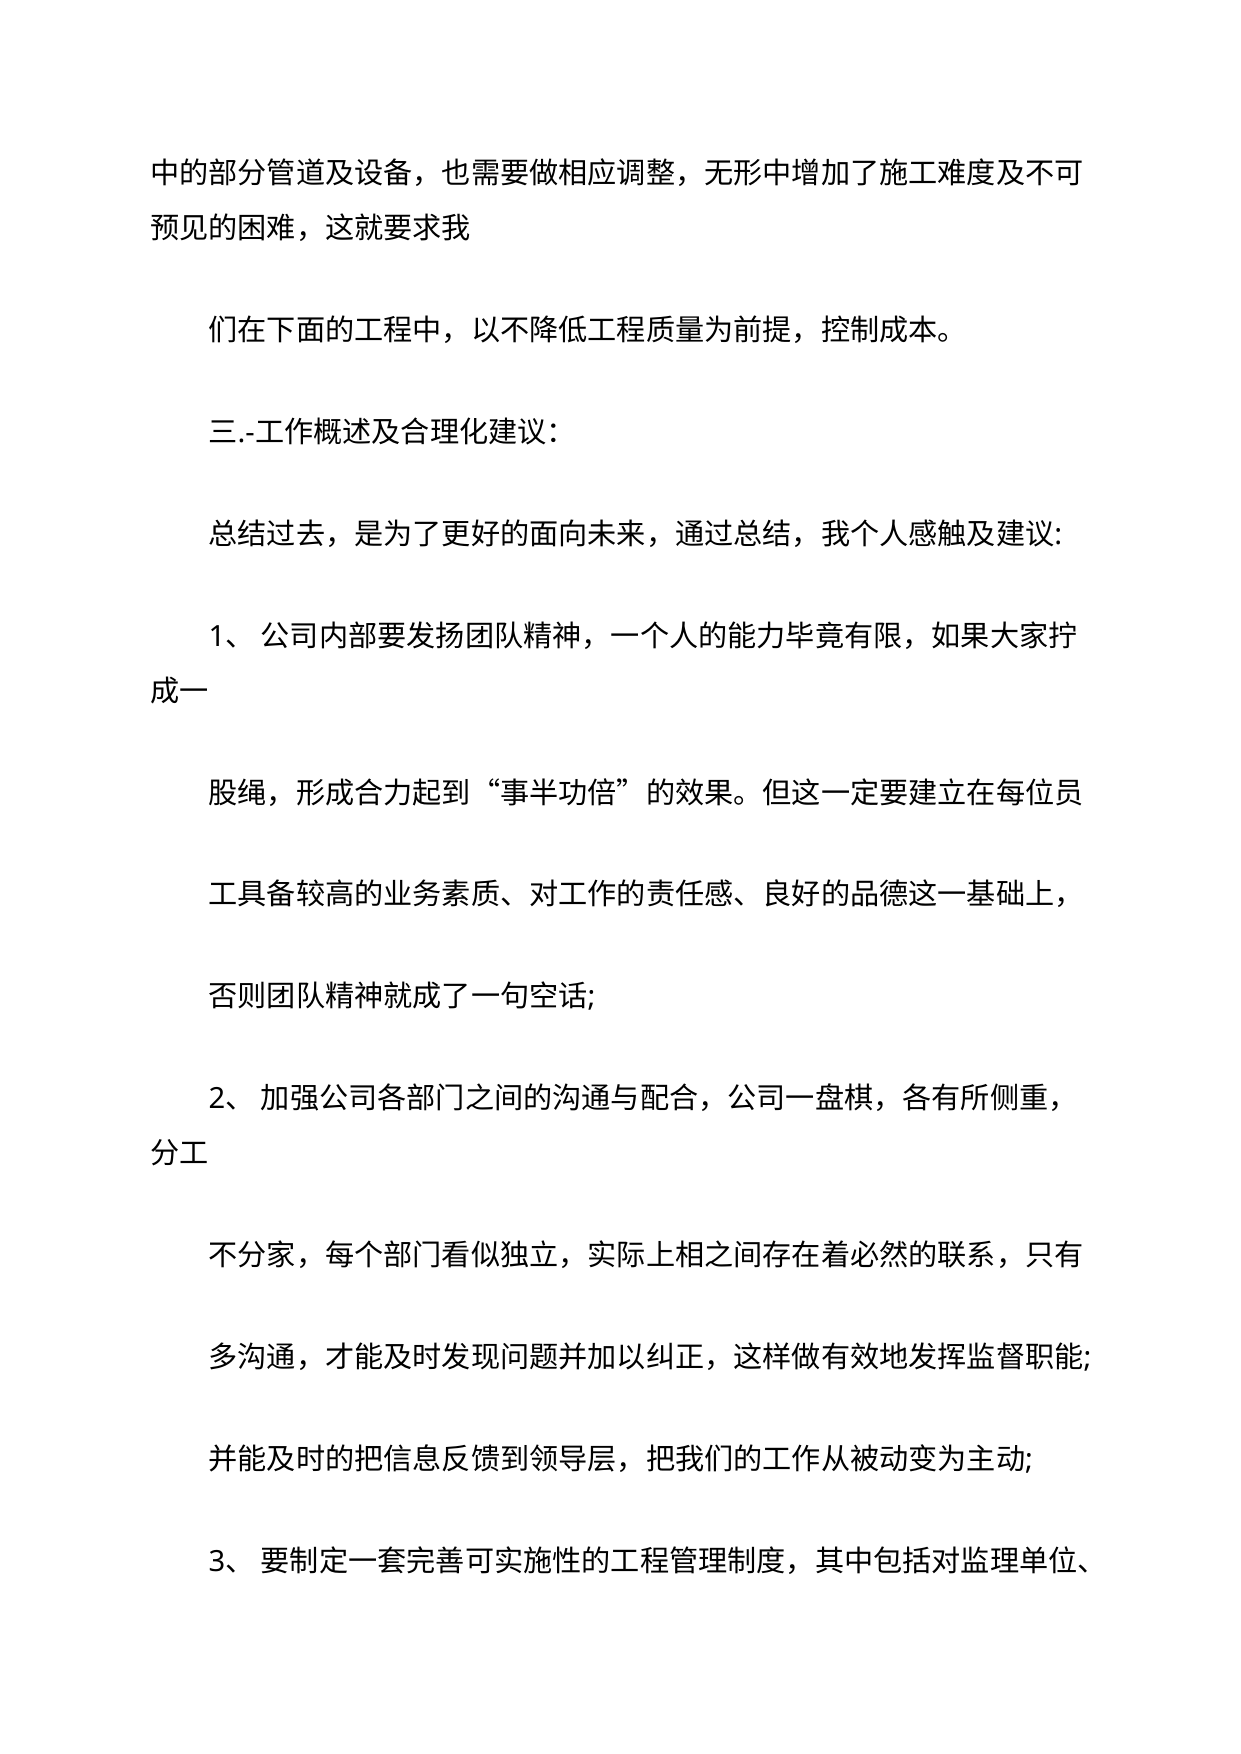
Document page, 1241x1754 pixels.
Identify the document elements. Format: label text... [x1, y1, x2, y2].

text 总结过去，是为了更好的面向未来，通过总结，我个人感触及建议: [150, 510, 1090, 553]
text 1、 公司内部要发扬团队精神，一个人的能力毕竟有限，如果大家拧成一 [150, 612, 1090, 710]
text 们在下面的工程中，以不降低工程质量为前提，控制成本。 [150, 307, 1090, 349]
text 否则团队精神就成了一句空话; [150, 973, 1090, 1015]
text 工具备较高的业务素质、对工作的责任感、良好的品德这一基础上， [150, 871, 1090, 913]
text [150, 1537, 1090, 1579]
text 2、 加强公司各部门之间的沟通与配合，公司一盘棋，各有所侧重，分工 [150, 1075, 1090, 1172]
text 并能及时的把信息反馈到领导层，把我们的工作从被动变为主动; [150, 1435, 1090, 1478]
text 三.-工作概述及合理化建议： [150, 408, 1090, 451]
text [150, 150, 1090, 247]
text 不分家，每个部门看似独立，实际上相之间存在着必然的联系，只有 [150, 1231, 1090, 1274]
text 多沟通，才能及时发现问题并加以纠正，这样做有效地发挥监督职能; [150, 1333, 1090, 1376]
text 股绳，形成合力起到“事半功倍”的效果。但这一定要建立在每位员 [150, 769, 1090, 811]
